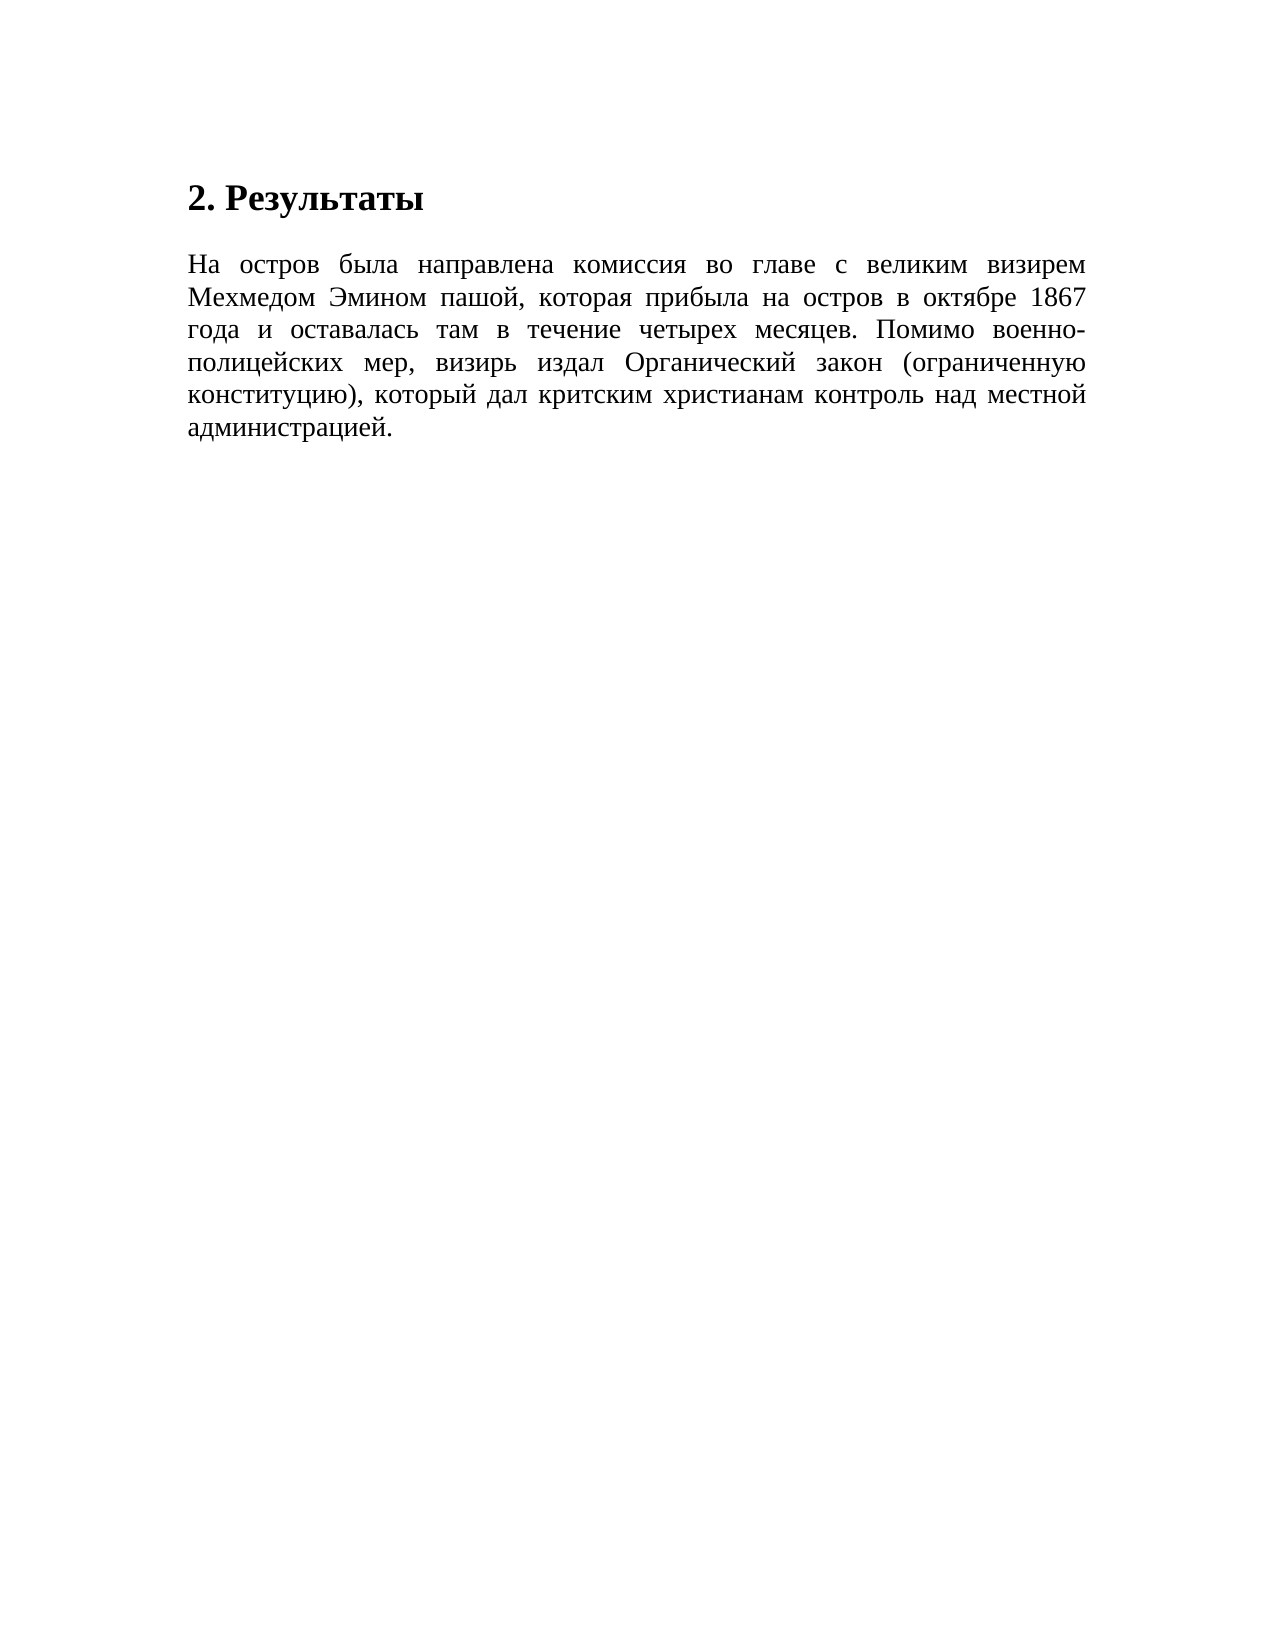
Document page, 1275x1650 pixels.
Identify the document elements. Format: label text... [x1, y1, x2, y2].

list 2. Результаты [187, 175, 1087, 218]
text На остров была направлена комиссия во главе с великим визирем Мехмедом Эмином пашой, которая прибыла на остров в октябре 1867 года и оставалась там в течение четырех месяцев. Помимо военно-полицейских мер, визирь издал Органический закон (ограниченную конституцию), который дал критским христианам контроль над местной администрацией. [187, 248, 1087, 442]
